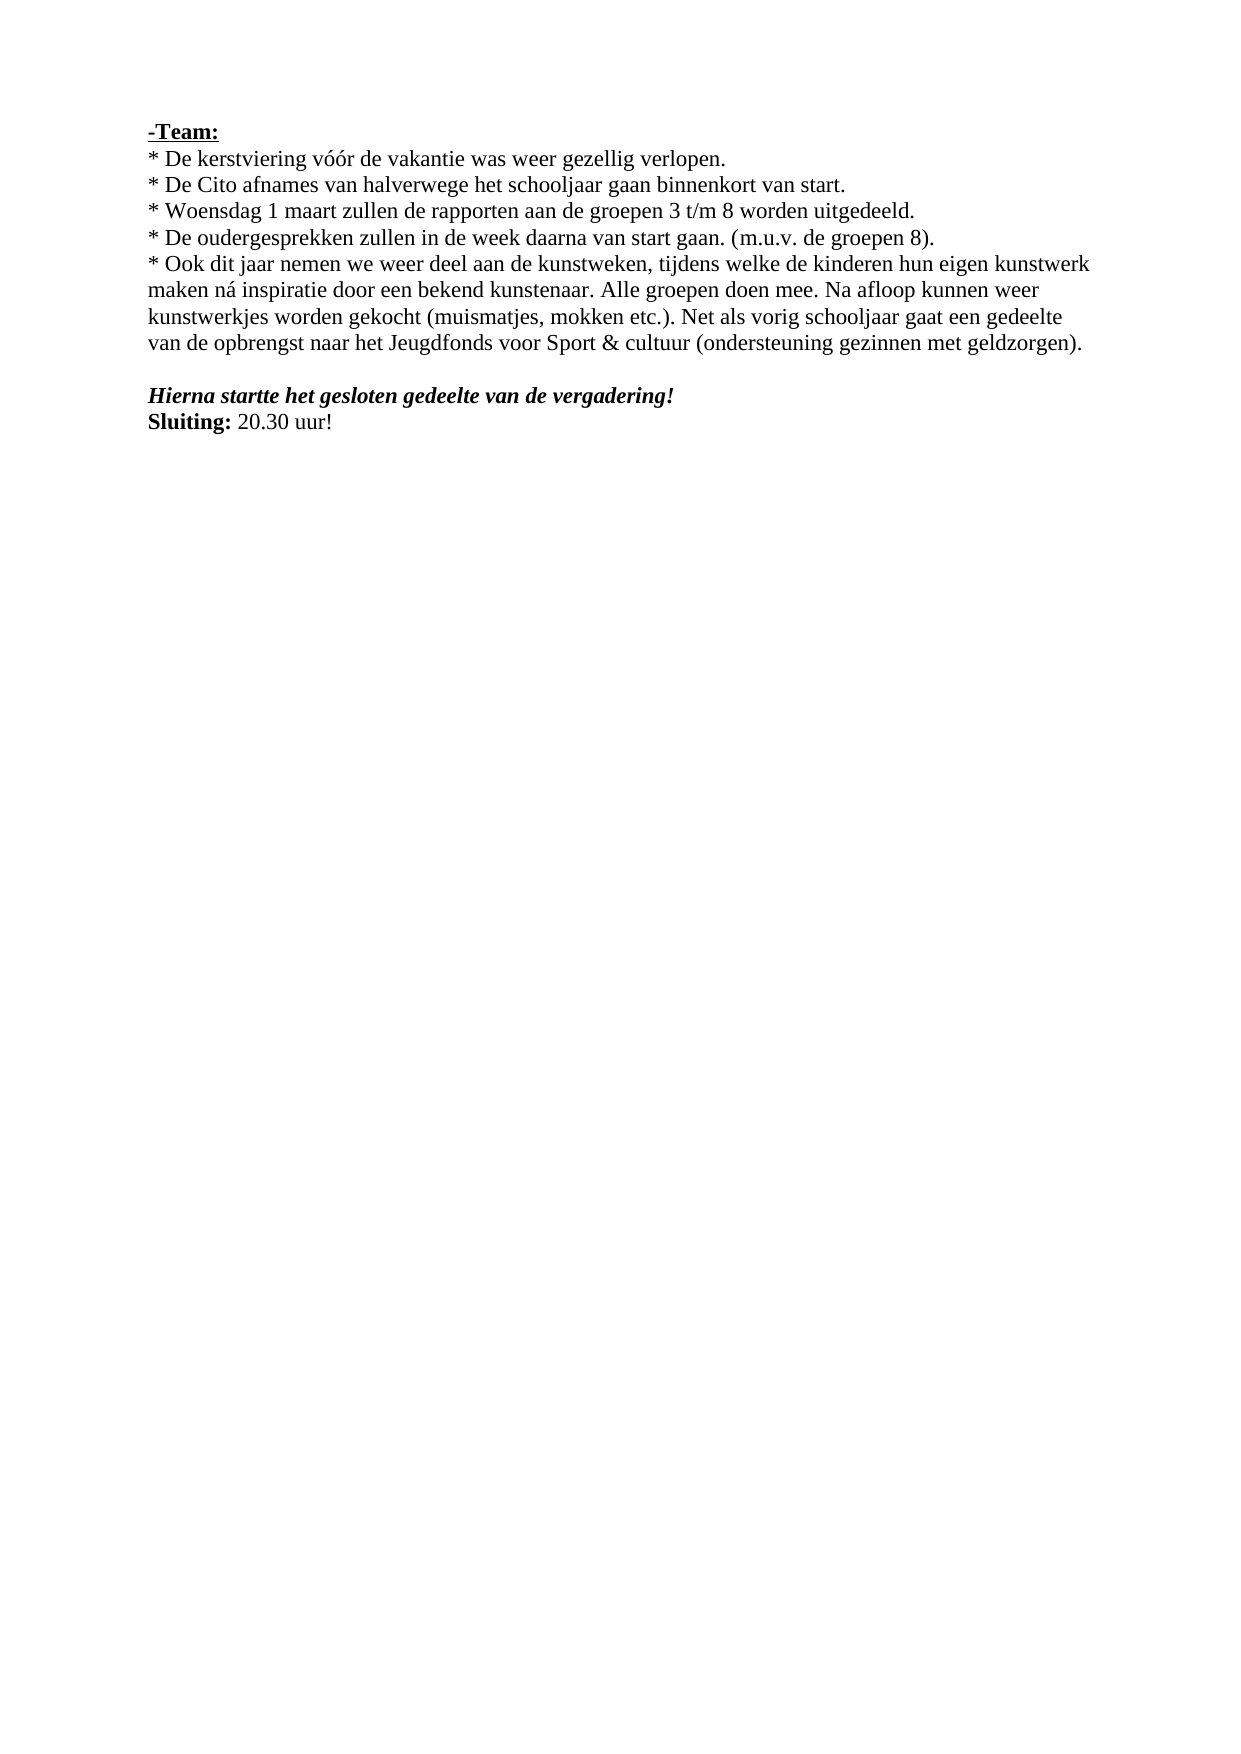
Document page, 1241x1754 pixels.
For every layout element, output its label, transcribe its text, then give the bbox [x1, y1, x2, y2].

text * Woensdag 1 maart zullen de rapporten aan de groepen 3 t/m 8 worden uitgedeeld. [148, 197, 1093, 224]
text * De Cito afnames van halverwege het schooljaar gaan binnenkort van start. [148, 171, 1093, 197]
text Sluiting: 20.30 uur! [148, 408, 1093, 434]
text -Team: [148, 118, 1093, 144]
text Hierna startte het gesloten gedeelte van de vergadering! [148, 382, 1093, 408]
text * De kerstviering vóór de vakantie was weer gezellig verlopen. [148, 144, 1093, 171]
text * De oudergesprekken zullen in de week daarna van start gaan. (m.u.v. de groepen 8). [148, 224, 1093, 250]
text * Ook dit jaar nemen we weer deel aan de kunstweken, tijdens welke de kinderen hun eigen kunstwerk maken ná inspiratie door een bekend kunstenaar. Alle groepen doen mee. Na afloop kunnen weer kunstwerkjes worden gekocht (muismatjes, mokken etc.). Net als vorig schooljaar gaat een gedeelte van de opbrengst naar het Jeugdfonds voor Sport & cultuur (ondersteuning gezinnen met geldzorgen). [148, 250, 1093, 355]
